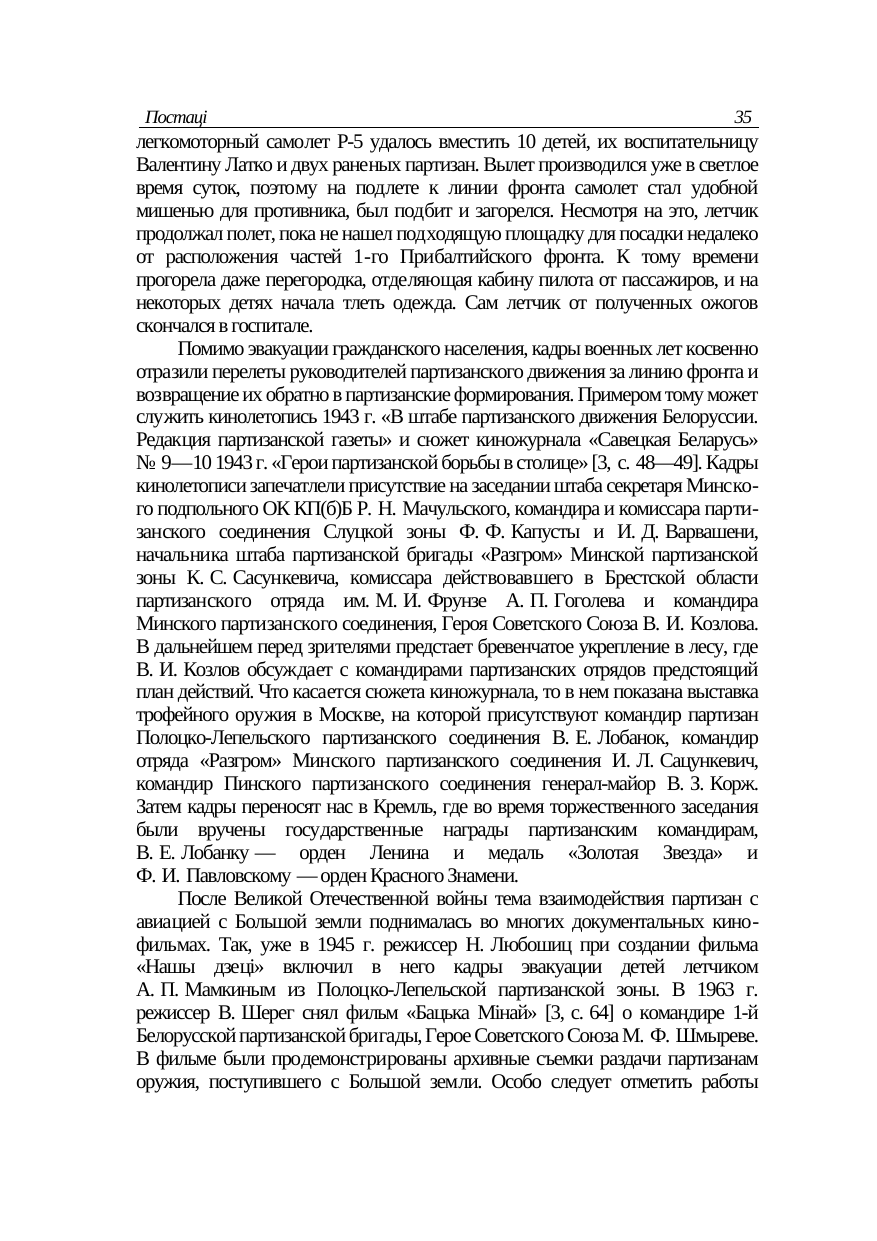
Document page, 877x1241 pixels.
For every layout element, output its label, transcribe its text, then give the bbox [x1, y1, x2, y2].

text Помимо эвакуации гражданского населения, кадры военных лет косвенно отразили перелеты руководителей партизанского движения за линию фронта и возвращение их обратно в партизанские формирования. Примером тому может служить кинолетопись 1943 г. «В штабе партизанского движения Белоруссии. Редакция партизанской газеты» и сюжет киножурнала «Савецкая Беларусь» № 9—10 1943 г. «Герои партизанской борьбы в столице» [3, с. 48—49]. Кадры кинолетописи запечатлели присутствие на заседании штаба секретаря Минского подпольного ОК КП(б)Б Р. Н. Мачульского, командира и комиссара партизанского соединения Слуцкой зоны Ф. Ф. Капусты и И. Д. Варвашени, начальника штаба партизанской бригады «Разгром» Минской партизанской зоны К. С. Сасункевича, комиссара действовавшего в Брестской области партизанского отряда им. М. И. Фрунзе А. П. Гоголева и командира Минского партизанского соединения, Героя Советского Союза В. И. Козлова. В дальнейшем перед зрителями предстает бревенчатое укрепление в лесу, где В. И. Козлов обсуждает с командирами партизанских отрядов предстоящий план действий. Что касается сюжета киножурнала, то в нем показана выставка трофейного оружия в Москве, на которой присутствуют командир партизан Полоцко-Лепельского партизанского соединения В. Е. Лобанок, командир отряда «Разгром» Минского партизанского соединения И. Л. Сацункевич, командир Пинского партизанского соединения генерал-майор В. З. Корж. Затем кадры переносят нас в Кремль, где во время торжественного заседания были вручены государственные награды партизанским командирам, В. Е. Лобанку — орден Ленина и медаль «Золотая Звезда» и Ф. И. Павловскому — орден Красного Знамени. [136, 337, 759, 887]
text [136, 131, 759, 337]
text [136, 887, 759, 1093]
